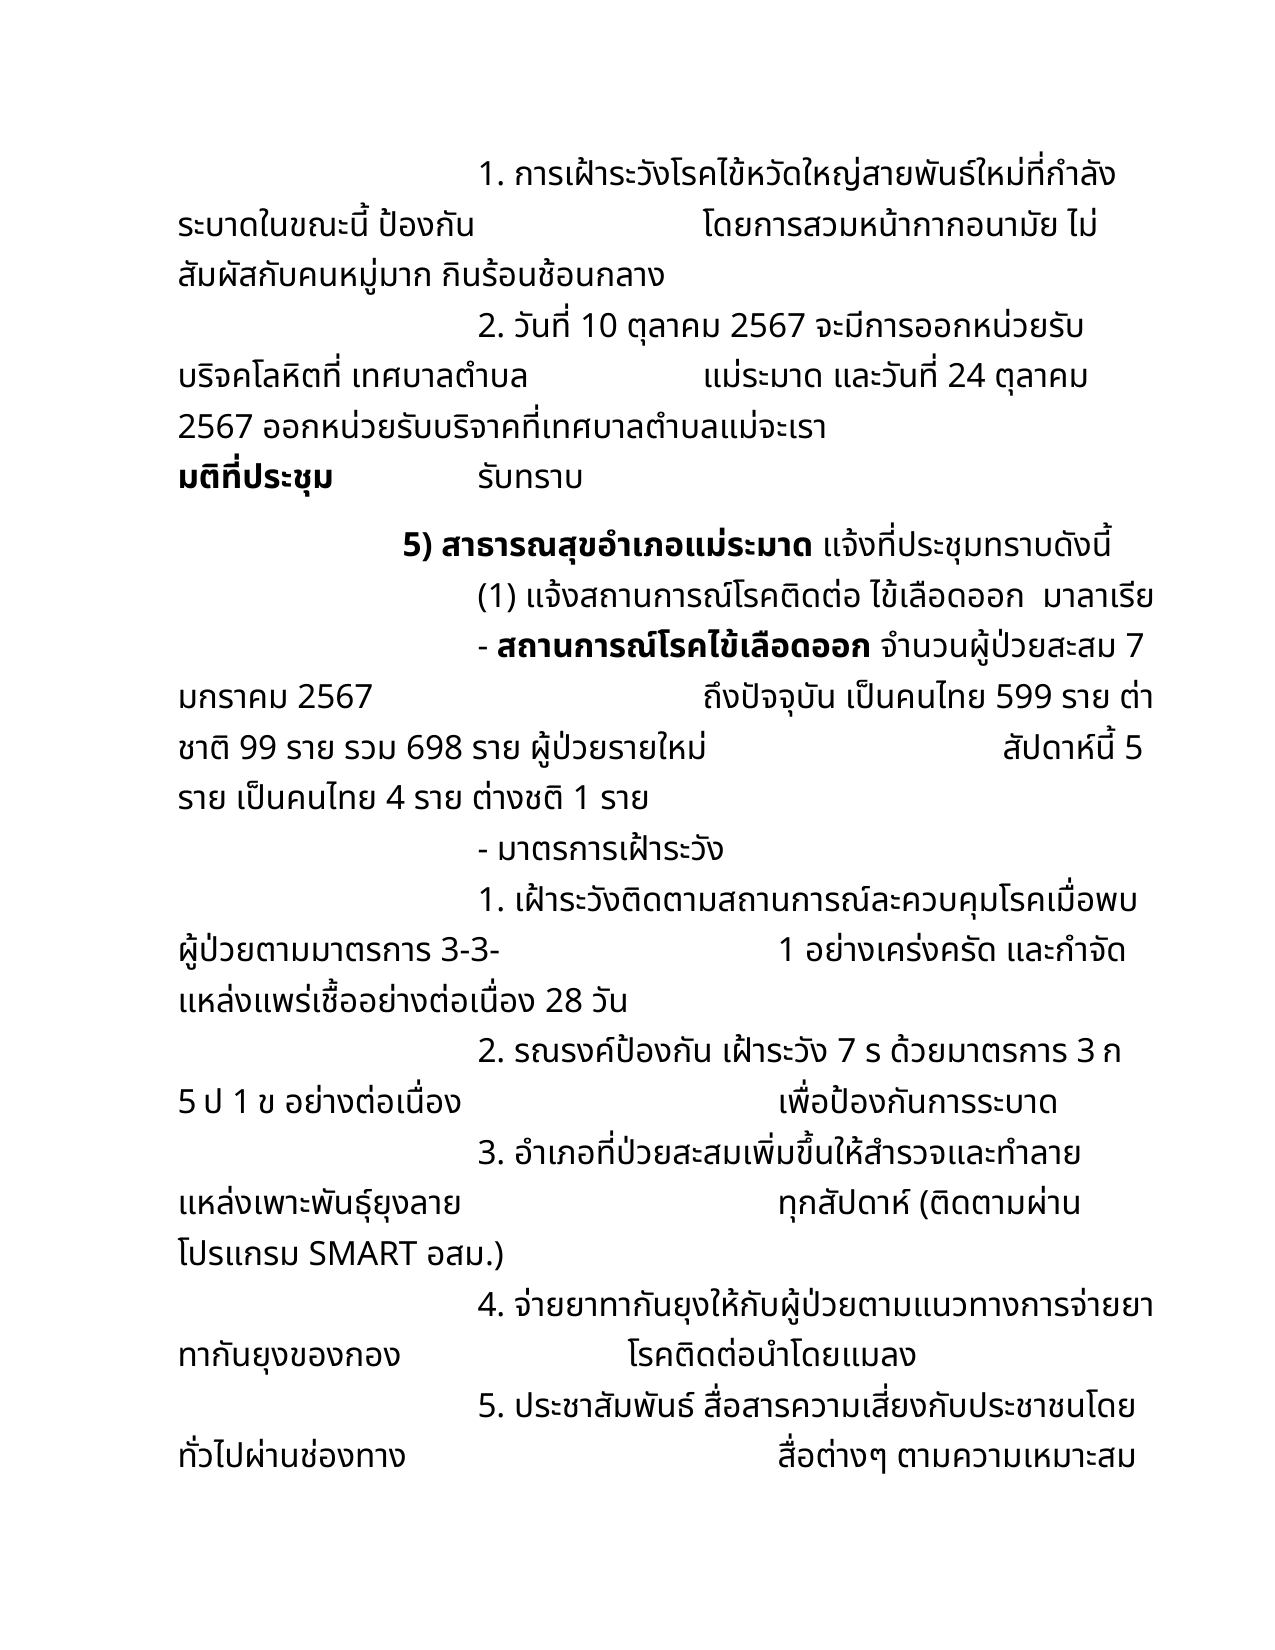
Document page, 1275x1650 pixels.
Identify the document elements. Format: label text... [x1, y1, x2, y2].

text 5. ประชาสัมพันธ์ สื่อสารความเสี่ยงกับประชาชนโดยทั่วไปผ่านช่องทาง สื่อต่างๆ ตามความเหมาะสม [177, 1382, 1157, 1483]
text 2. รณรงค์ป้องกัน เฝ้าระวัง 7 ร ด้วยมาตรการ 3ก 5ป 1ข อย่างต่อเนื่อง เพื่อป้องกันการระบาด [177, 1027, 1157, 1128]
text - มาตรการเฝ้าระวัง [177, 825, 1157, 875]
text 1. การเฝ้าระวังโรคไข้หวัดใหญ่สายพันธ์ใหม่ที่กำลังระบาดในขณะนี้ ป้องกัน โดยการสวมหน้ากากอนามัย ไม่สัมผัสกับคนหมู่มาก กินร้อนช้อนกลาง [177, 150, 1157, 302]
text 4. จ่ายยาทากันยุงให้กับผู้ป่วยตามแนวทางการจ่ายยาทากันยุงของกอง โรคติดต่อนำโดยแมลง [177, 1280, 1157, 1382]
text 3. อำเภอที่ป่วยสะสมเพิ่มขึ้นให้สำรวจและทำลายแหล่งเพาะพันธุ์ยุงลาย ทุกสัปดาห์ (ติดตามผ่านโปรแกรม SMART อสม.) [177, 1128, 1157, 1280]
text 2. วันที่ 10 ตุลาคม 2567 จะมีการออกหน่วยรับบริจคโลหิตที่ เทศบาลตำบล แม่ระมาด และวันที่ 24 ตุลาคม 2567 ออกหน่วยรับบริจาคที่เทศบาลตำบลแม่จะเรา [177, 302, 1157, 453]
text - สถานการณ์โรคไข้เลือดออก จำนวนผู้ป่วยสะสม 7 มกราคม 2567 ถึงปัจจุบัน เป็นคนไทย 599 ราย ต่าชาติ 99 ราย รวม 698 ราย ผู้ป่วยรายใหม่ สัปดาห์นี้ 5 ราย เป็นคนไทย 4 ราย ต่างชติ 1 ราย [177, 622, 1157, 825]
text 5) สาธารณสุขอำเภอแม่ระมาด แจ้งที่ประชุมทราบดังนี้ [177, 521, 1157, 572]
text (1) แจ้งสถานการณ์โรคติดต่อ ไข้เลือดออก มาลาเรีย [177, 572, 1157, 622]
text 1. เฝ้าระวังติดตามสถานการณ์ละควบคุมโรคเมื่อพบผู้ป่วยตามมาตรการ 3-3- 1 อย่างเคร่งครัด และกำจัดแหล่งแพร่เชื้ออย่างต่อเนื่อง 28 วัน [177, 875, 1157, 1027]
text มติที่ประชุม รับทราบ [177, 453, 1157, 504]
